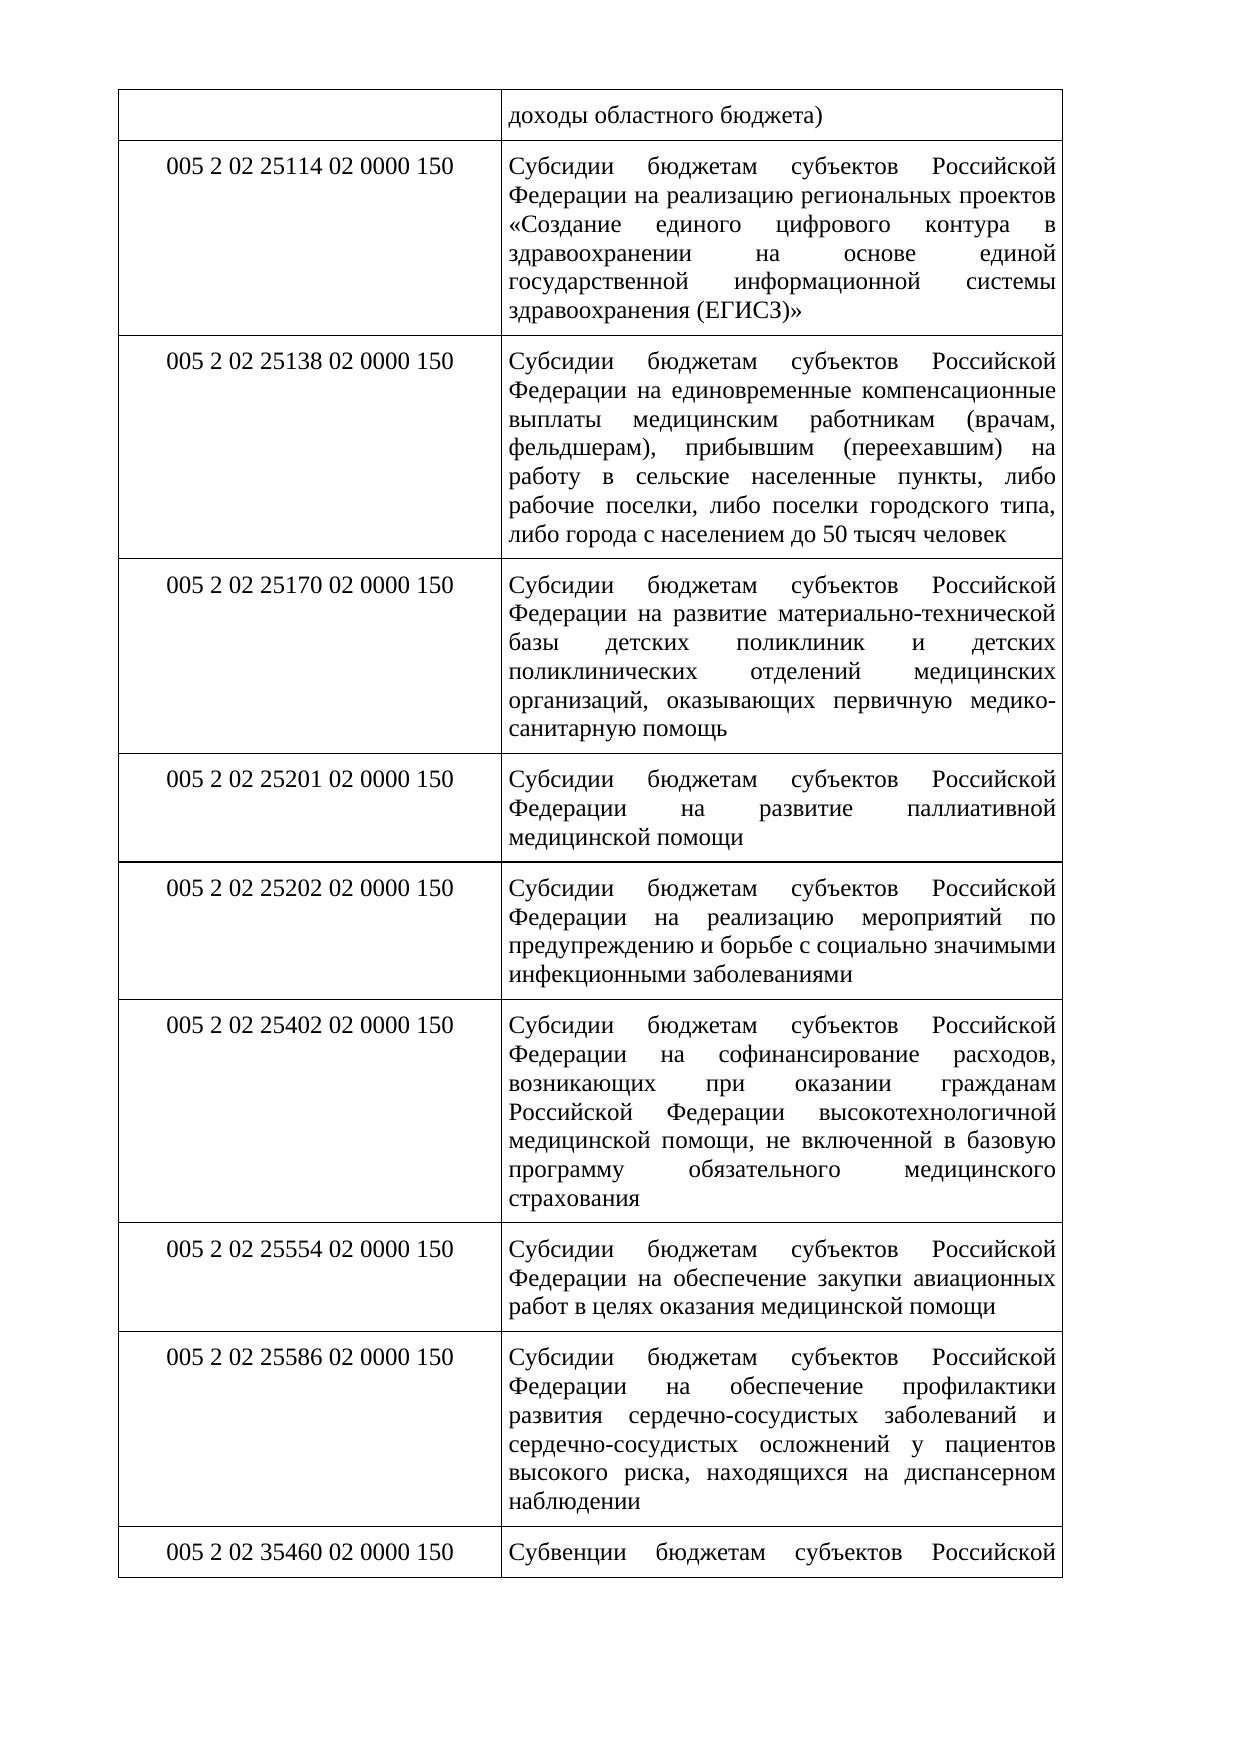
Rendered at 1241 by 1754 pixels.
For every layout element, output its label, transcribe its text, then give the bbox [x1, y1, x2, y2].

table_cell Субсидии бюджетам субъектов Российской Федерации на развитие паллиативной медицинской помощи [502, 754, 1062, 861]
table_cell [119, 1527, 501, 1577]
table_cell Субсидии бюджетам субъектов Российской Федерации на реализацию мероприятий по предупреждению и борьбе с социально значимыми инфекционными заболеваниями [502, 863, 1062, 999]
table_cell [502, 1527, 1062, 1577]
table_cell Субсидии бюджетам субъектов Российской Федерации на обеспечение профилактики развития сердечно-сосудистых заболеваний и сердечно-сосудистых осложнений у пациентов высокого риска, находящихся на диспансерном наблюдении [502, 1332, 1062, 1526]
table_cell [119, 90, 501, 140]
table_cell Субсидии бюджетам субъектов Российской Федерации на развитие материально-технической базы детских поликлиник и детских поликлинических отделений медицинских организаций, оказывающих первичную медико-санитарную помощь [502, 559, 1062, 753]
table_cell 005 2 02 25138 02 0000 150 [119, 336, 501, 558]
table_cell 005 2 02 25402 02 0000 150 [119, 1000, 501, 1222]
table_cell 005 2 02 25170 02 0000 150 [119, 559, 501, 753]
table_cell 005 2 02 25202 02 0000 150 [119, 863, 501, 999]
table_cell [502, 90, 1062, 140]
table_cell 005 2 02 25586 02 0000 150 [119, 1332, 501, 1526]
table_cell 005 2 02 25114 02 0000 150 [119, 141, 501, 334]
table_cell Субсидии бюджетам субъектов Российской Федерации на софинансирование расходов, возникающих при оказании гражданам Российской Федерации высокотехнологичной медицинской помощи, не включенной в базовую программу обязательного медицинского страхования [502, 1000, 1062, 1222]
table_cell 005 2 02 25201 02 0000 150 [119, 754, 501, 861]
table_cell Субсидии бюджетам субъектов Российской Федерации на реализацию региональных проектов «Создание единого цифрового контура в здравоохранении на основе единой государственной информационной системы здравоохранения (ЕГИСЗ)» [502, 141, 1062, 334]
table_cell Субсидии бюджетам субъектов Российской Федерации на обеспечение закупки авиационных работ в целях оказания медицинской помощи [502, 1223, 1062, 1331]
table_cell 005 2 02 25554 02 0000 150 [119, 1223, 501, 1331]
table_cell Субсидии бюджетам субъектов Российской Федерации на единовременные компенсационные выплаты медицинским работникам (врачам, фельдшерам), прибывшим (переехавшим) на работу в сельские населенные пункты, либо рабочие поселки, либо поселки городского типа, либо города с населением до 50 тысяч человек [502, 336, 1062, 558]
